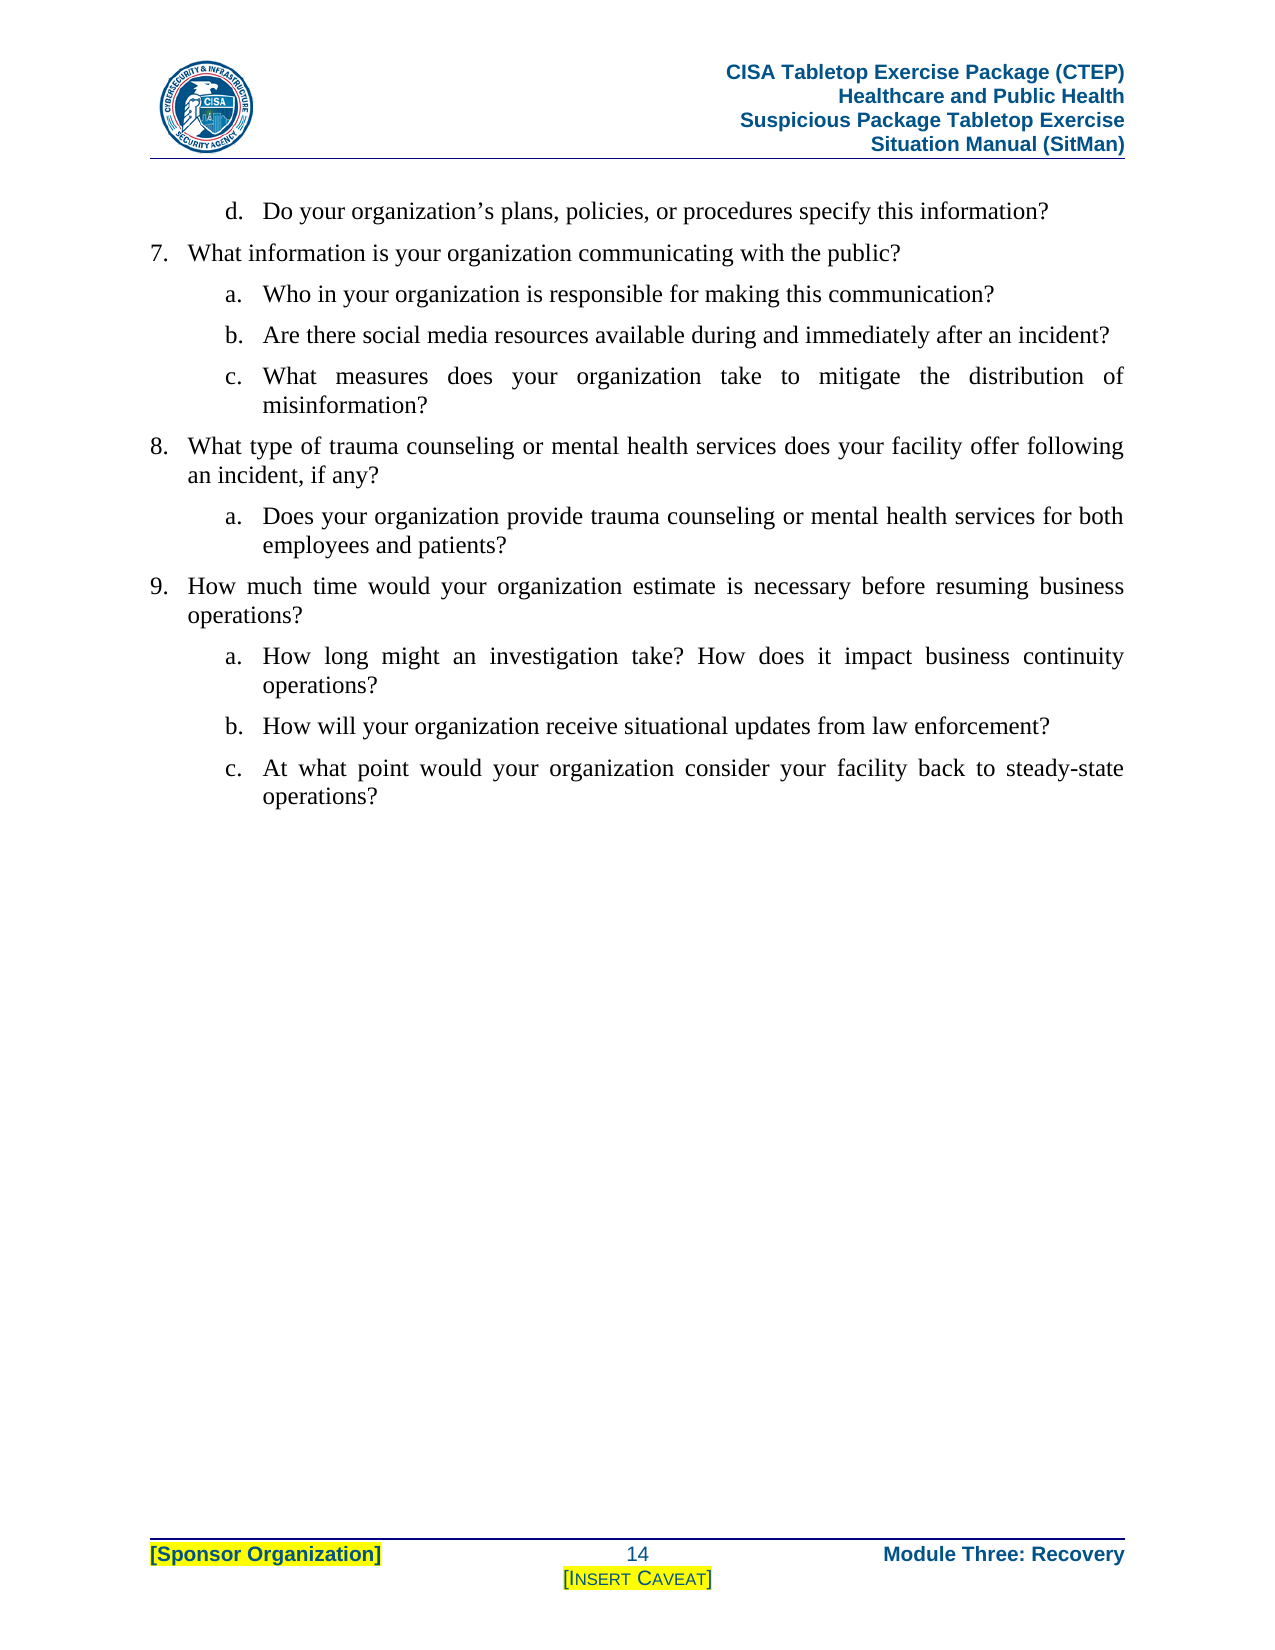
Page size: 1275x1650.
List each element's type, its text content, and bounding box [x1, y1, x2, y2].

list How will your organization receive situational updates from law enforcement? [225, 711, 1125, 740]
list At what point would your organization consider your facility back to steady-state operations? [225, 753, 1125, 810]
list Who in your organization is responsible for making this communication? [225, 279, 1125, 308]
list What type of trauma counseling or mental health services does your facility offer following an incident, if any? [150, 431, 1125, 489]
list How long might an investigation take? How does it impact business continuity operations? [225, 641, 1125, 699]
list How much time would your organization estimate is necessary before resuming business operations? [150, 571, 1125, 629]
list Do your organization’s plans, policies, or procedures specify this information? [225, 196, 1125, 225]
list What measures does your organization take to mitigate the distribution of misinformation? [225, 361, 1125, 419]
list Are there social media resources available during and immediately after an incident? [225, 320, 1125, 349]
picture [158, 59, 254, 154]
list What information is your organization communicating with the public? [150, 238, 1125, 266]
list Does your organization provide trauma counseling or mental health services for both employees and patients? [225, 501, 1125, 559]
